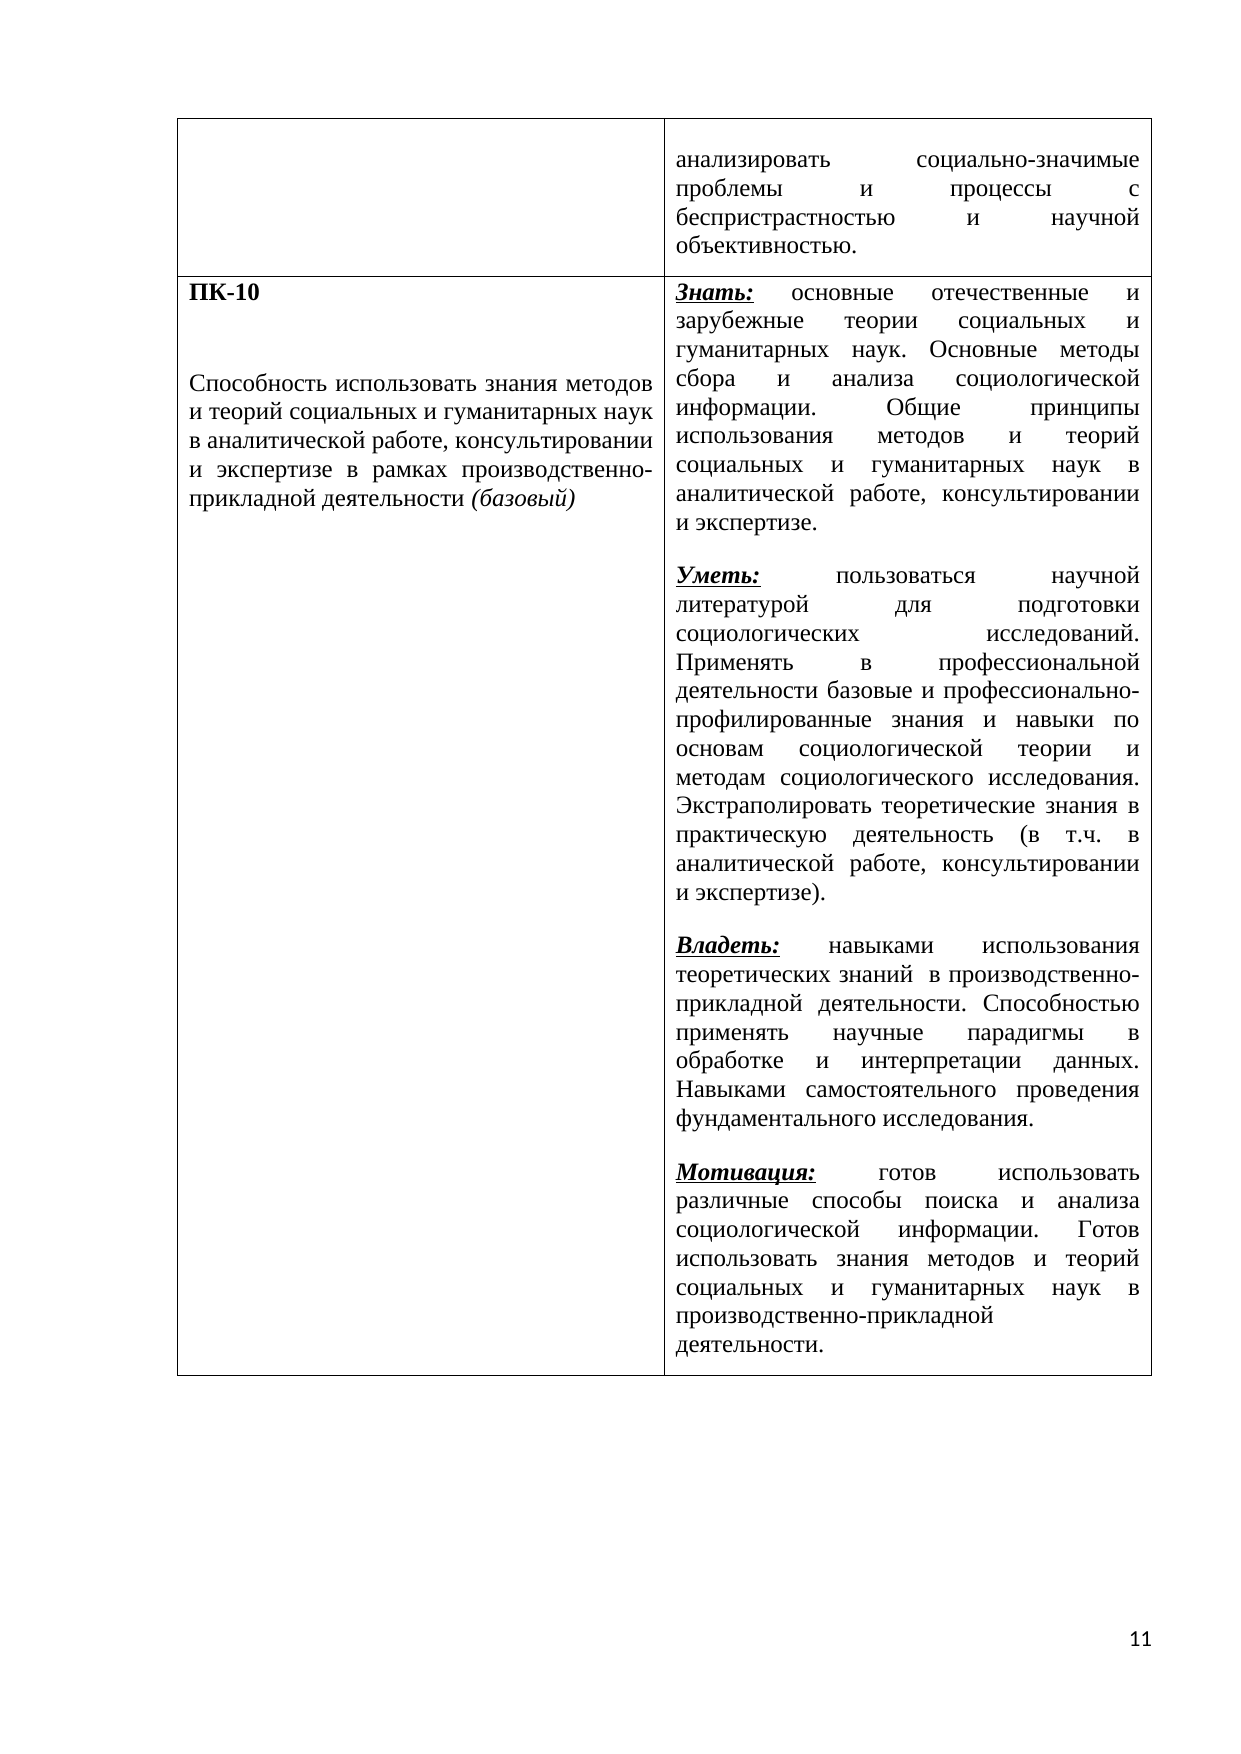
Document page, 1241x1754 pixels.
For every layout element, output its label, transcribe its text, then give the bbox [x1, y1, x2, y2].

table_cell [178, 119, 664, 276]
table_cell ПК-10 Способность использовать знания методов и теорий социальных и гуманитарных наук в аналитической работе, консультировании и экспертизе в рамках производственно-прикладной деятельности (базовый) [178, 277, 664, 1375]
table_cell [665, 119, 1151, 276]
table_cell Знать: основные отечественные и зарубежные теории социальных и гуманитарных наук. Основные методы сбора и анализа социологической информации. Общие принципы использования методов и теорий социальных и гуманитарных наук в аналитической работе, консультировании и экспертизе. Уметь: пользоваться научной литературой для подготовки социологических исследований. Применять в профессиональной деятельности базовые и профессионально-профилированные знания и навыки по основам социологической теории и методам социологического исследования. Экстраполировать теоретические знания в практическую деятельность (в т.ч. в аналитической работе, консультировании и экспертизе). Владеть: навыками использования теоретических знаний в производственно-прикладной деятельности. Способностью применять научные парадигмы в обработке и интерпретации данных. Навыками самостоятельного проведения фундаментального исследования. Мотивация: готов использовать различные способы поиска и анализа социологической информации. Готов использовать знания методов и теорий социальных и гуманитарных наук в производственно-прикладной деятельности. [665, 277, 1151, 1375]
